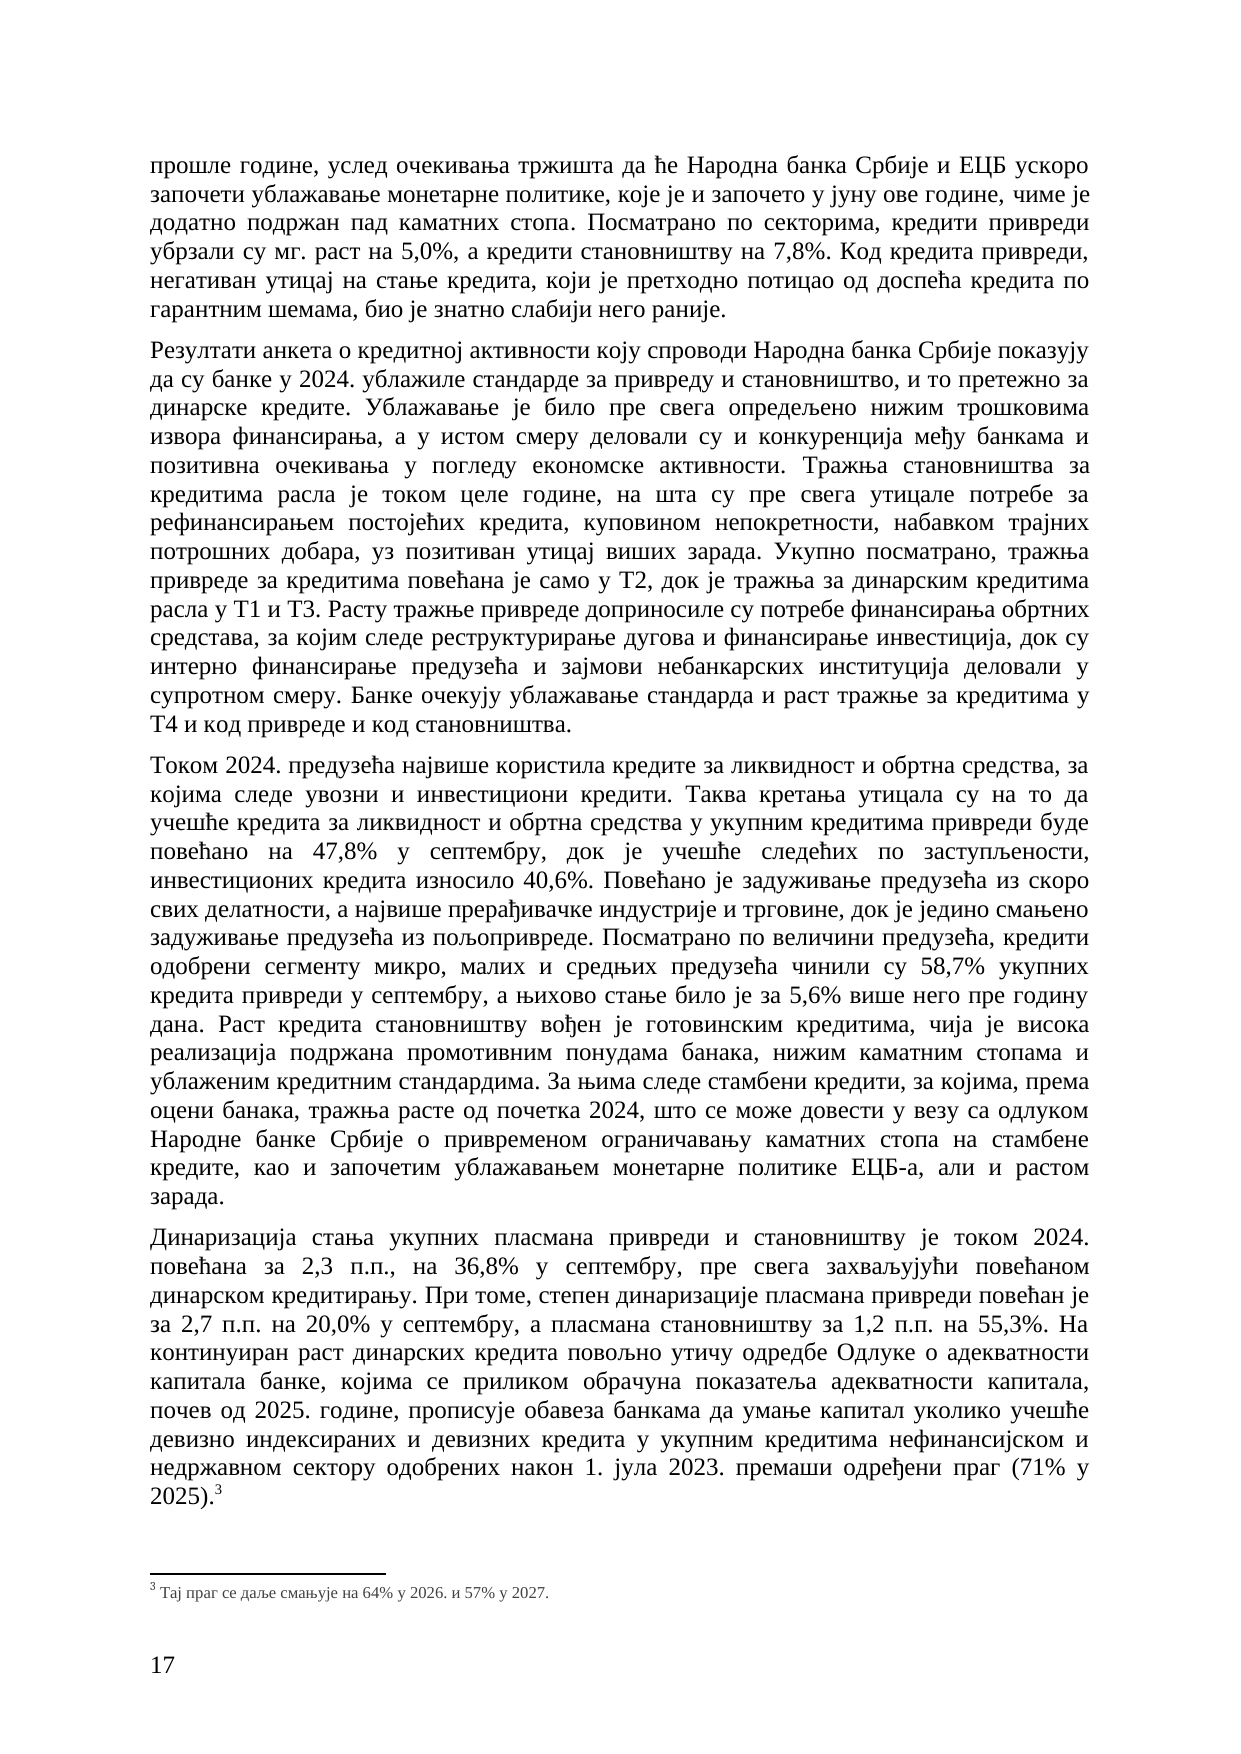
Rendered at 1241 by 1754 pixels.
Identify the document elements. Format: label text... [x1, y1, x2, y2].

text Динаризација стања укупних пласмана привреди и становништву је током 2024. повећана за 2,3 п.п., на 36,8% у септембру, пре свега захваљујући повећаном динарском кредитирању. При томе, степен динаризације пласмана привреди повећан је за 2,7 п.п. на 20,0% у септембру, а пласмана становништву за 1,2 п.п. на 55,3%. На континуиран раст динарских кредита повољно утичу одредбе Одлуке о адекватности капитала банке, којима се приликом обрачуна показатеља адекватности капитала, почев од 2025. године, прописује обавеза банкама да умање капитал уколико учешће девизно индексираних и девизних кредита у укупним кредитима нефинансијском и недржавном сектору одобрених након 1. јула 2023. премаши одређени праг (71% у 2025). [150, 1222, 1090, 1510]
text Резултати анкета о кредитној активности коју спроводи Народна банка Србије показују да су банке у 2024. ублажиле стандарде за привреду и становништво, и то претежно за динарске кредите. Ублажавање је било пре свега опредељено нижим трошковима извора финансирања, а у истом смеру деловали су и конкуренција међу банкама и позитивна очекивања у погледу економске активности. Тражња становништва за кредитима расла је током целе године, на шта су пре свега утицале потребе за рефинансирањем постојећих кредита, куповином непокретности, набавком трајних потрошних добара, уз позитиван утицај виших зарада. Укупно посматрано, тражња привреде за кредитима повећана је само у Т2, док је тражња за динарским кредитима расла у Т1 и Т3. Расту тражње привреде доприносиле су потребе финансирања обртних средстава, за којим следе реструктурирање дугова и финансирање инвестиција, док су интерно финансирање предузећа и зајмови небанкарских институција деловали у супротном смеру. Банке очекују ублажавање стандарда и раст тражње за кредитима у Т4 и код привреде и код становништва. [150, 335, 1090, 737]
text Током 2024. предузећа највише користила кредите за ликвидност и обртна средства, за којима следе увозни и инвестициони кредити. Таква кретања утицала су на то да учешће кредита за ликвидност и обртна средства у укупним кредитима привреди буде повећано на 47,8% у септембру, док је учешће следећих по заступљености, инвестиционих кредита износило 40,6%. Повећано је задуживање предузећа из скоро свих делатности, а највише прерађивачке индустрије и трговине, док је једино смањено задуживање предузећа из пољопривреде. Посматрано по величини предузећа, кредити одобрени сегменту микро, малих и средњих предузећа чинили су 58,7% укупних кредита привреди у септембру, а њихово стање било је за 5,6% више него пре годину дана. Раст кредита становништву вођен је готовинским кредитима, чија је висока реализација подржана промотивним понудама банака, нижим каматним стопама и ублаженим кредитним стандардима. За њима следе стамбени кредити, за којима, према оцени банака, тражња расте од почетка 2024, што се може довести у везу са одлуком Народне банке Србије о привременом ограничавању каматних стопа на стамбене кредите, као и започетим ублажавањем монетарне политике ЕЦБ-а, али и растом зарада. [150, 750, 1090, 1210]
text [150, 150, 1090, 322]
